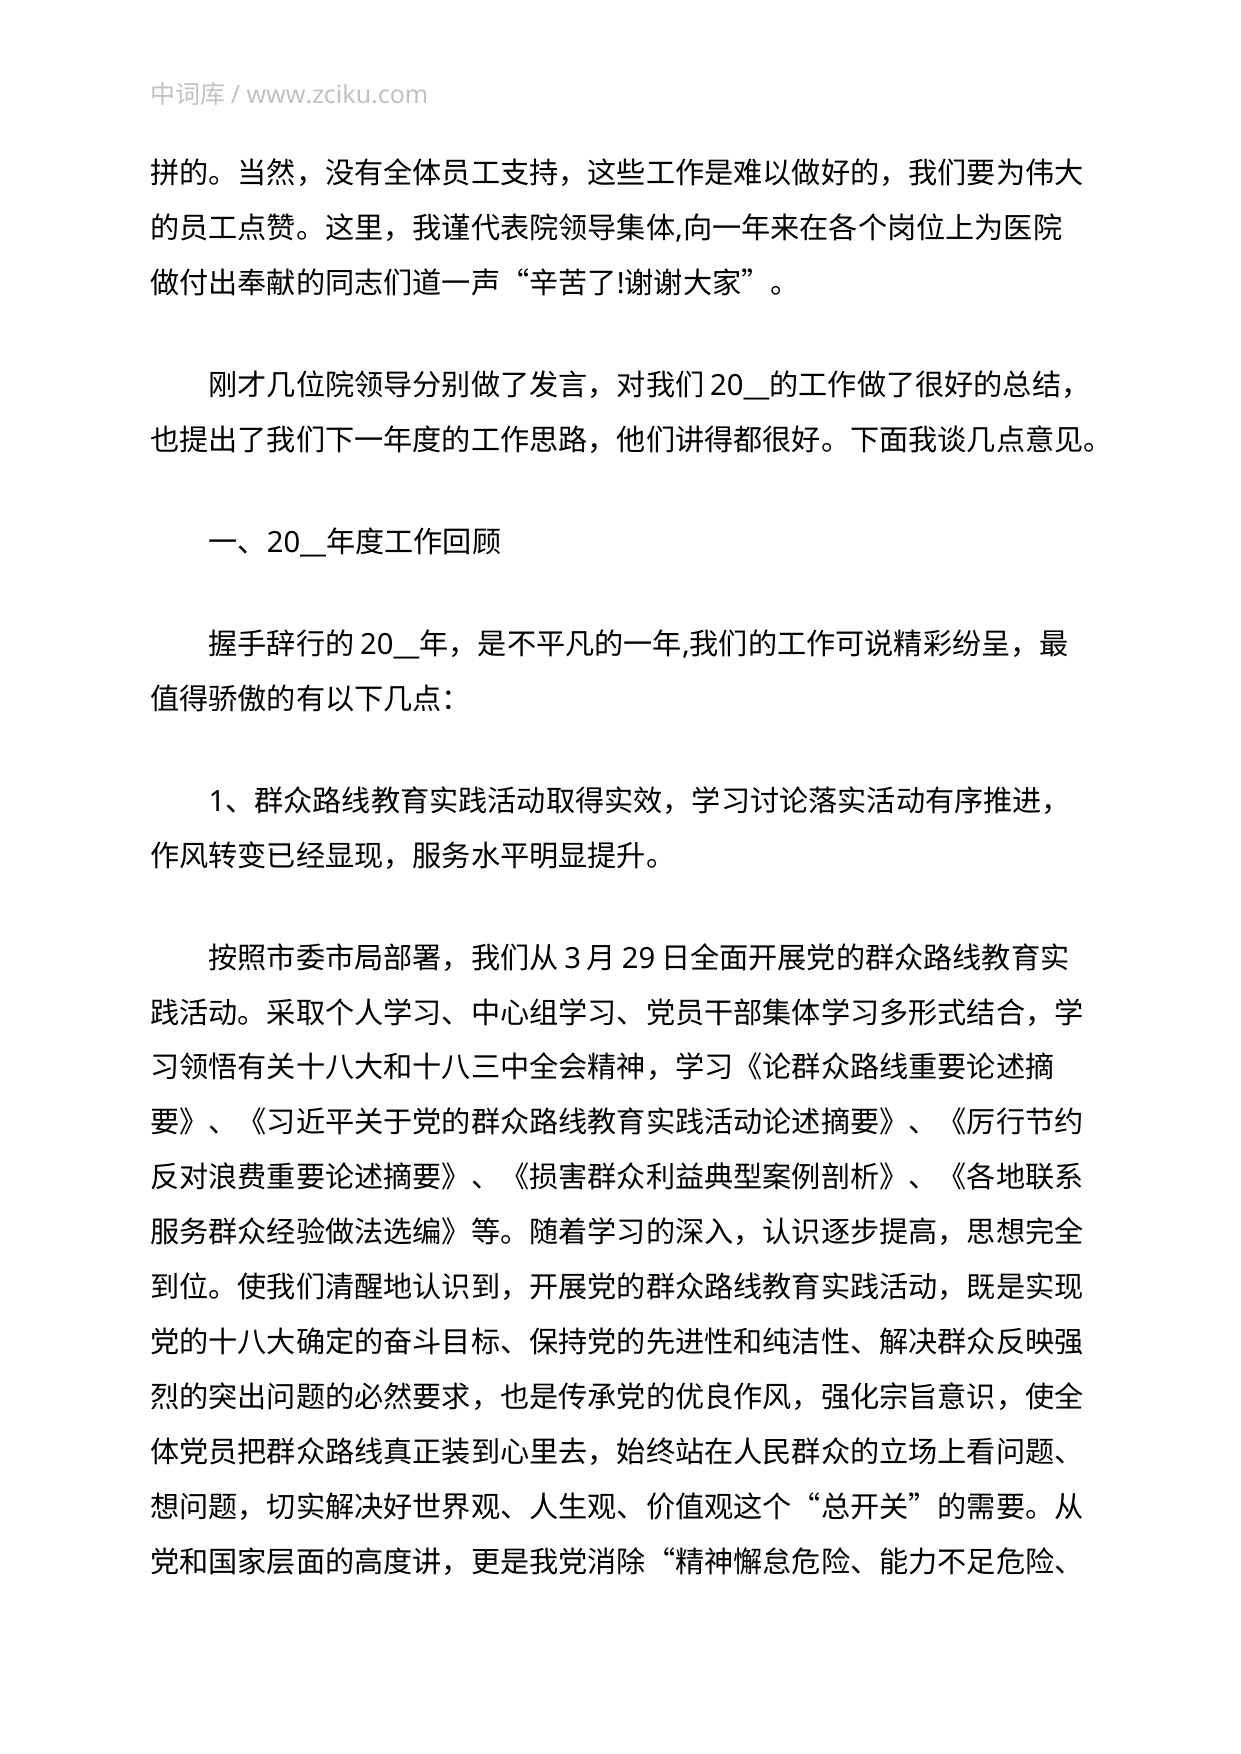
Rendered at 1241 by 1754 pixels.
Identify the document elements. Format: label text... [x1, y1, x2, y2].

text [150, 150, 1090, 302]
text 刚才几位院领导分别做了发言，对我们20__的工作做了很好的总结，也提出了我们下一年度的工作思路，他们讲得都很好。下面我谈几点意见。 [150, 362, 1090, 459]
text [150, 934, 1090, 1580]
text 1、群众路线教育实践活动取得实效，学习讨论落实活动有序推进，作风转变已经显现，服务水平明显提升。 [150, 777, 1090, 875]
text 握手辞行的20__年，是不平凡的一年,我们的工作可说精彩纷呈，最值得骄傲的有以下几点： [150, 621, 1090, 718]
text 一、20__年度工作回顾 [150, 519, 1090, 561]
